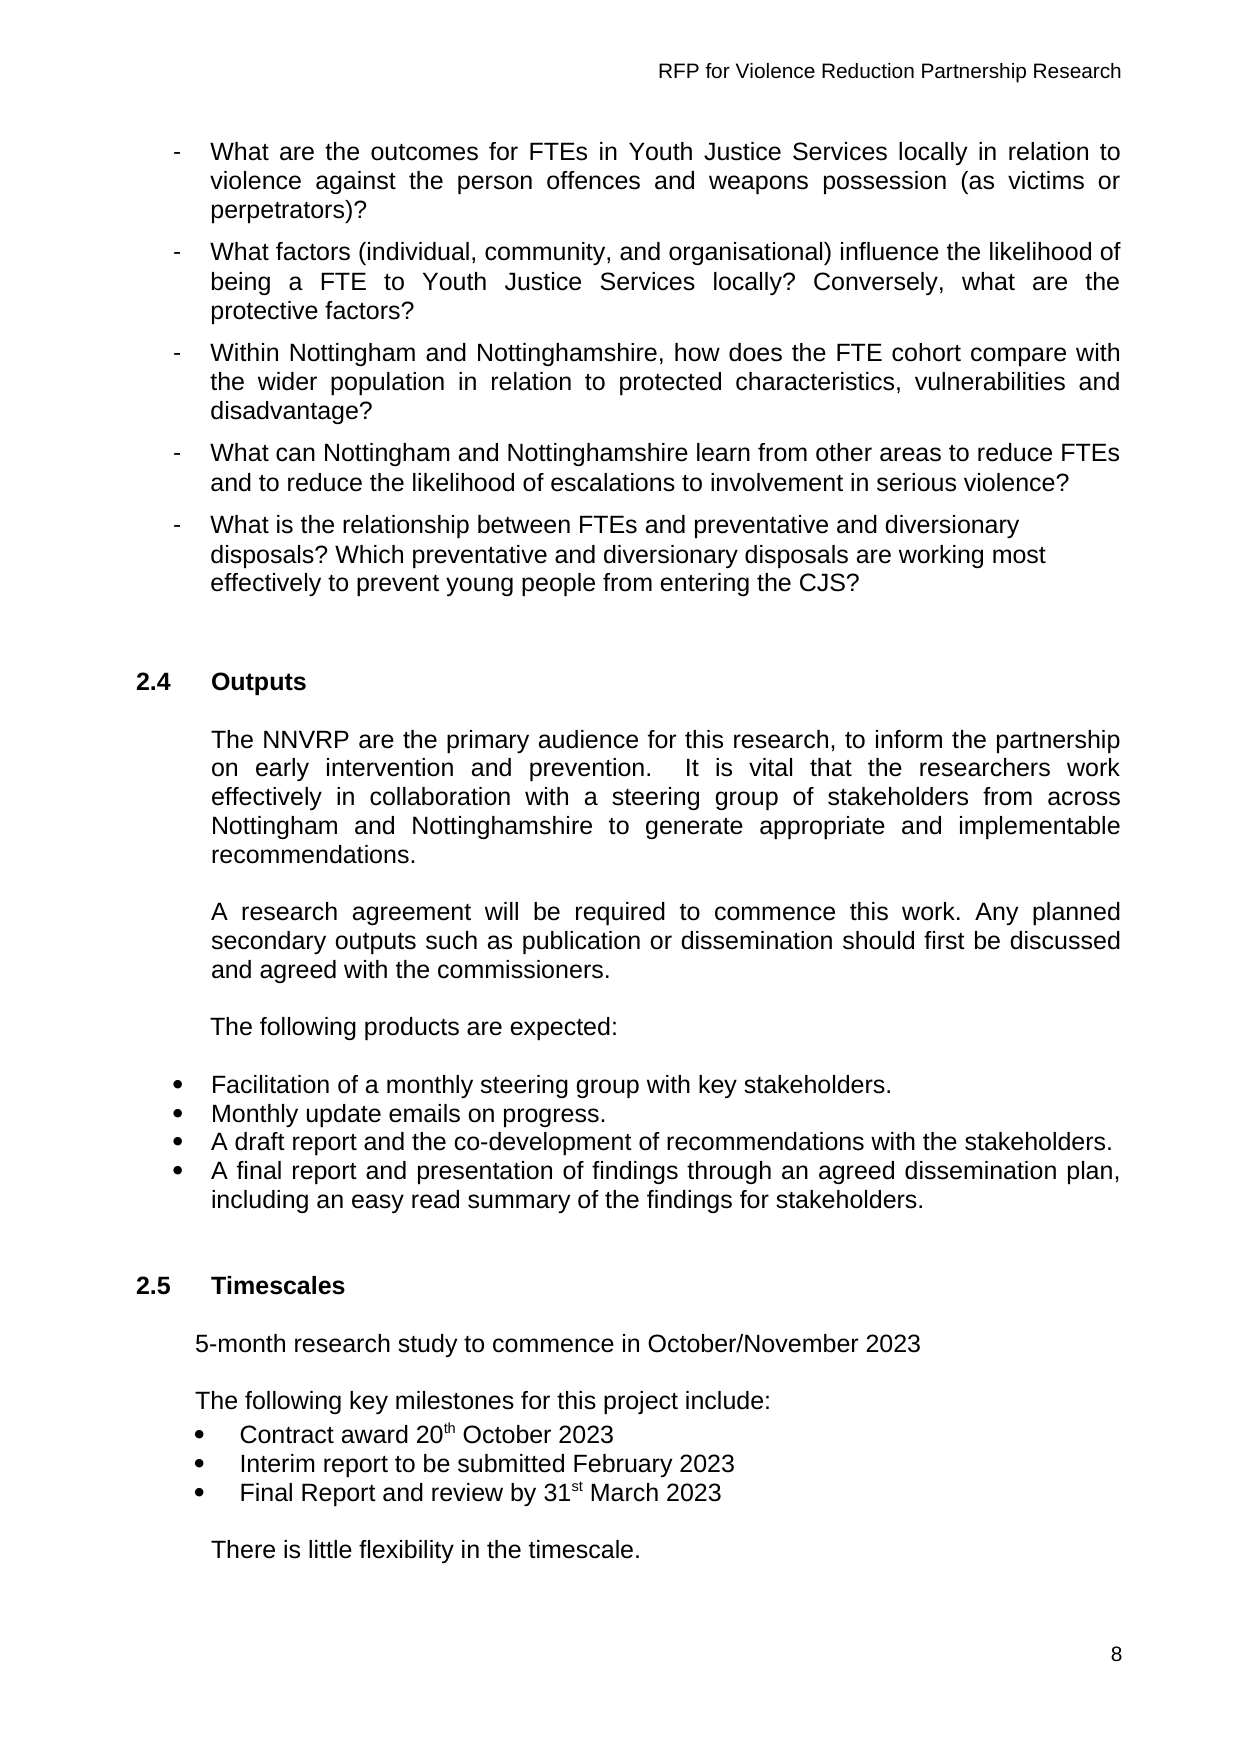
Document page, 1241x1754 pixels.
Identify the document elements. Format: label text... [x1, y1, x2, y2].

text The following products are expected: [210, 1012, 1122, 1041]
text The following key milestones for this project include: [136, 1386, 1122, 1415]
text 5-month research study to commence in October/November 2023 [136, 1329, 1122, 1358]
text A research agreement will be required to commence this work. Any planned secondary outputs such as publication or dissemination should first be discussed and agreed with the commissioners. [211, 897, 1122, 983]
list Facilitation of a monthly steering group with key stakeholders. [173, 1070, 1122, 1098]
subtitle Final Report and review by 31st March 2023 [195, 1478, 1122, 1506]
list What can Nottingham and Nottinghamshire learn from other areas to reduce FTEs and to reduce the likelihood of escalations to involvement in serious violence? [173, 437, 1122, 497]
text 2.4 Outputs [136, 667, 1122, 696]
list A draft report and the co-development of recommendations with the stakeholders. [173, 1127, 1122, 1156]
list What is the relationship between FTEs and preventative and diversionary disposals? Which preventative and diversionary disposals are working most effectively to prevent young people from entering the CJS? [173, 509, 1122, 597]
text The NNVRP are the primary audience for this research, to inform the partnership on early intervention and prevention. It is vital that the researchers work effectively in collaboration with a steering group of stakeholders from across Nottingham and Nottinghamshire to generate appropriate and implementable recommendations. [211, 725, 1122, 868]
subtitle Contract award 20th October 2023 [195, 1420, 1122, 1449]
list Within Nottingham and Nottinghamshire, how does the FTE cohort compare with the wider population in relation to protected characteristics, vulnerabilities and disadvantage? [173, 337, 1122, 425]
subtitle There is little flexibility in the timescale. [136, 1535, 1122, 1564]
text 2.5 Timescales [136, 1271, 1122, 1300]
list Monthly update emails on progress. [173, 1098, 1122, 1127]
list What factors (individual, community, and organisational) influence the likelihood of being a FTE to Youth Justice Services locally? Conversely, what are the protective factors? [173, 236, 1122, 324]
list What are the outcomes for FTEs in Youth Justice Services locally in relation to violence against the person offences and weapons possession (as victims or perpetrators)? [173, 136, 1122, 224]
subtitle Interim report to be submitted February 2023 [195, 1449, 1122, 1478]
list A final report and presentation of findings through an agreed dissemination plan, including an easy read summary of the findings for stakeholders. [173, 1156, 1122, 1214]
